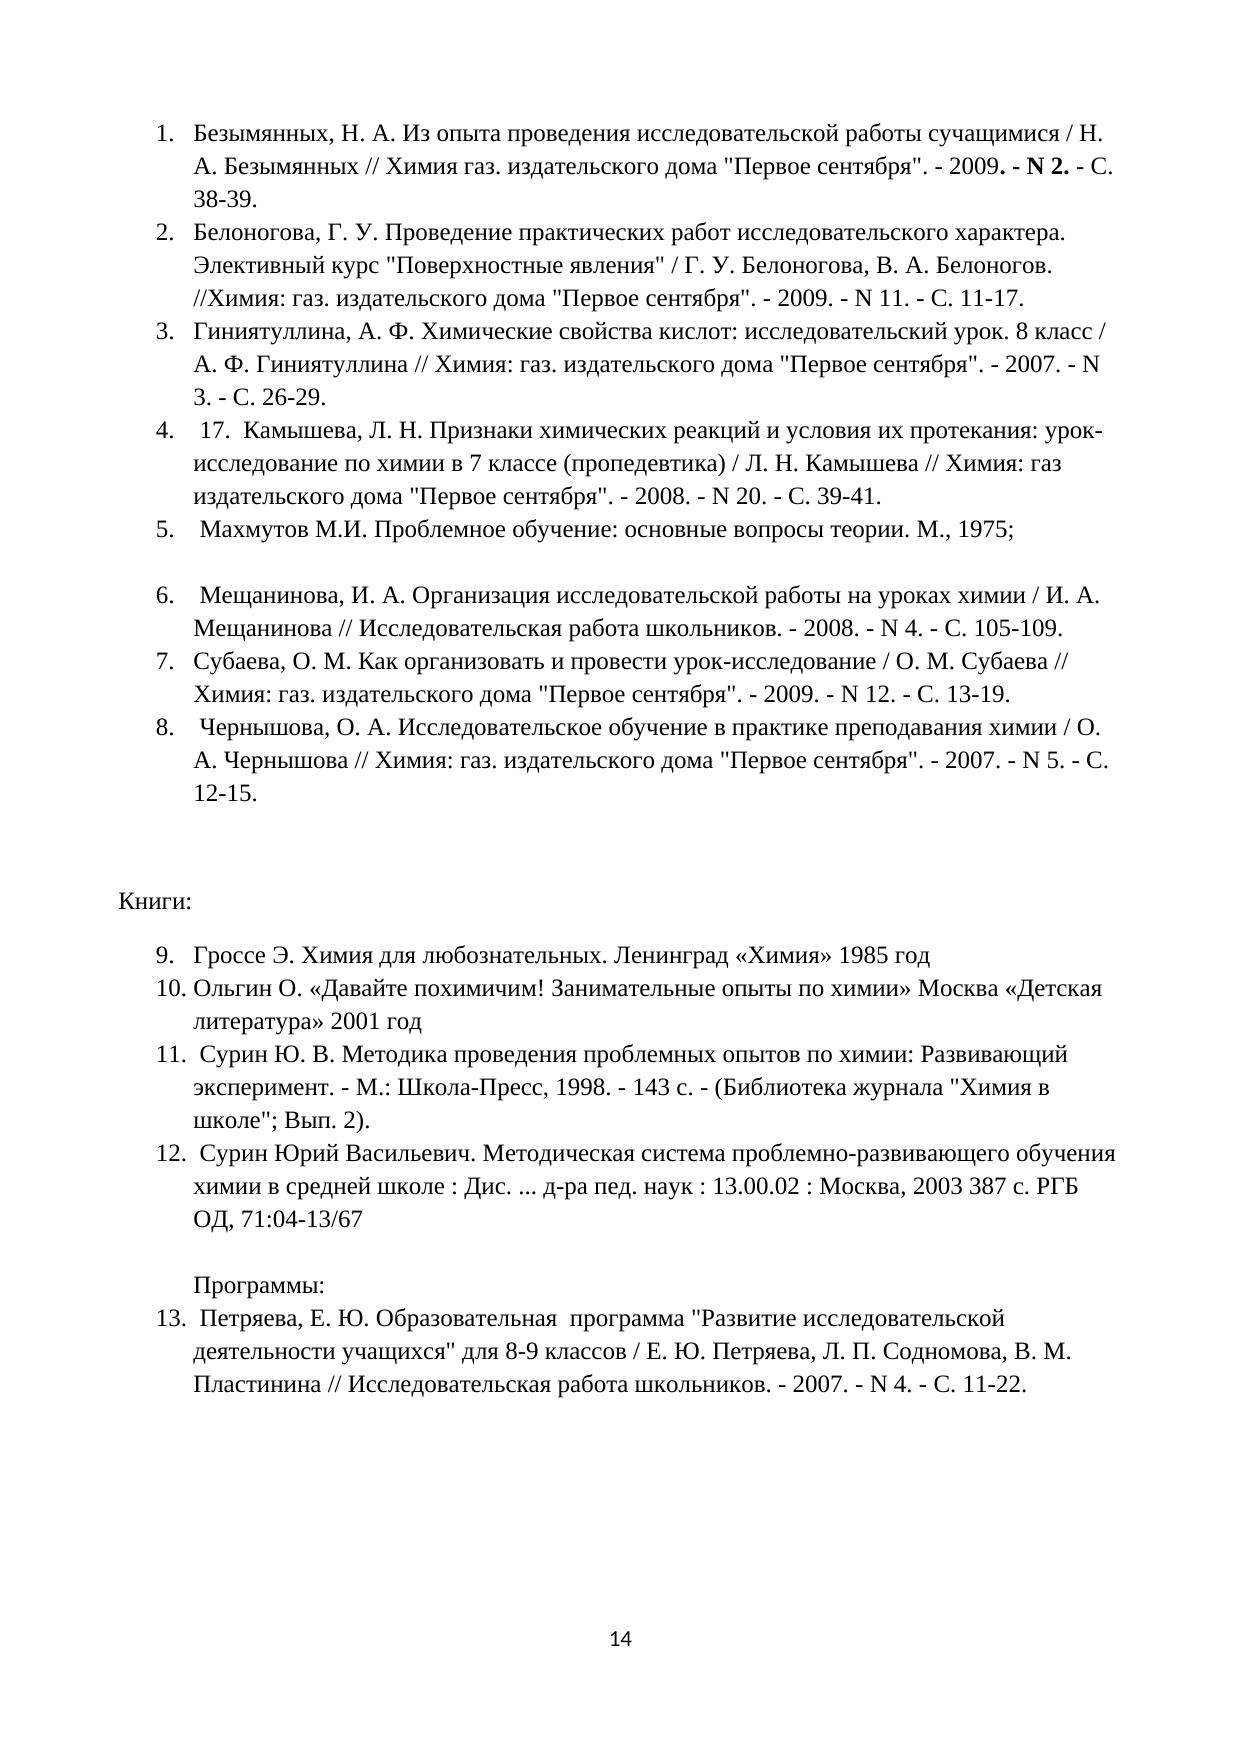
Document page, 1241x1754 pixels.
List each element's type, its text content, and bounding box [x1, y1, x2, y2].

list Гроссе Э. Химия для любознательных. Ленинград «Химия» 1985 год [156, 940, 1122, 969]
text Книги: [118, 886, 1122, 915]
list Махмутов М.И. Проблемное обучение: основные вопросы теории. М., 1975; [156, 514, 1122, 543]
list Петряева, Е. Ю. Образовательная программа "Развитие исследовательской деятельности учащихся" для 8-9 классов / Е. Ю. Петряева, Л. П. Содномова, В. М. Пластинина // Исследовательская работа школьников. - 2007. - N 4. - С. 11-22. [156, 1303, 1122, 1398]
list Субаева, О. М. Как организовать и провести урок-исследование / О. М. Субаева // Химия: газ. издательского дома "Первое сентября". - 2009. - N 12. - С. 13-19. [156, 646, 1122, 708]
list Гиниятуллина, А. Ф. Химические свойства кислот: исследовательский урок. 8 класс / А. Ф. Гиниятуллина // Химия: газ. издательского дома "Первое сентября". - 2007. - N 3. - С. 26-29. [156, 316, 1122, 411]
list Программы: [193, 1270, 1122, 1299]
list Сурин Ю. В. Методика проведения проблемных опытов по химии: Развивающий эксперимент. - М.: Школа-Пресс, 1998. - 143 с. - (Библиотека журнала "Химия в школе"; Вып. 2). [156, 1039, 1122, 1134]
list Мещанинова, И. А. Организация исследовательской работы на уроках химии / И. А. Мещанинова // Исследовательская работа школьников. - 2008. - N 4. - С. 105-109. [156, 580, 1122, 642]
list Сурин Юрий Васильевич. Методическая система проблемно-развивающего обучения химии в средней школе : Дис. ... д-ра пед. наук : 13.00.02 : Москва, 2003 387 c. РГБ ОД, 71:04-13/67 [156, 1138, 1122, 1233]
list Ольгин О. «Давайте похимичим! Занимательные опыты по химии» Москва «Детская литература» 2001 год [156, 973, 1122, 1035]
list Чернышова, О. А. Исследовательское обучение в практике преподавания химии / О. А. Чернышова // Химия: газ. издательского дома "Первое сентября". - 2007. - N 5. - С. 12-15. [156, 712, 1122, 807]
list Безымянных, Н. А. Из опыта проведения исследовательской работы сучащимися / Н. А. Безымянных // Химия газ. издательского дома "Первое сентября". - 2009. - N 2. - С. 38-39. [156, 118, 1122, 213]
list 17. Камышева, Л. Н. Признаки химических реакций и условия их протекания: урок-исследование по химии в 7 классе (пропедевтика) / Л. Н. Камышева // Химия: газ издательского дома "Первое сентября". - 2008. - N 20. - С. 39-41. [156, 415, 1122, 510]
list Белоногова, Г. У. Проведение практических работ исследовательского характера. Элективный курс "Поверхностные явления" / Г. У. Белоногова, В. А. Белоногов. //Химия: газ. издательского дома "Первое сентября". - 2009. - N 11. - С. 11-17. [156, 217, 1122, 312]
